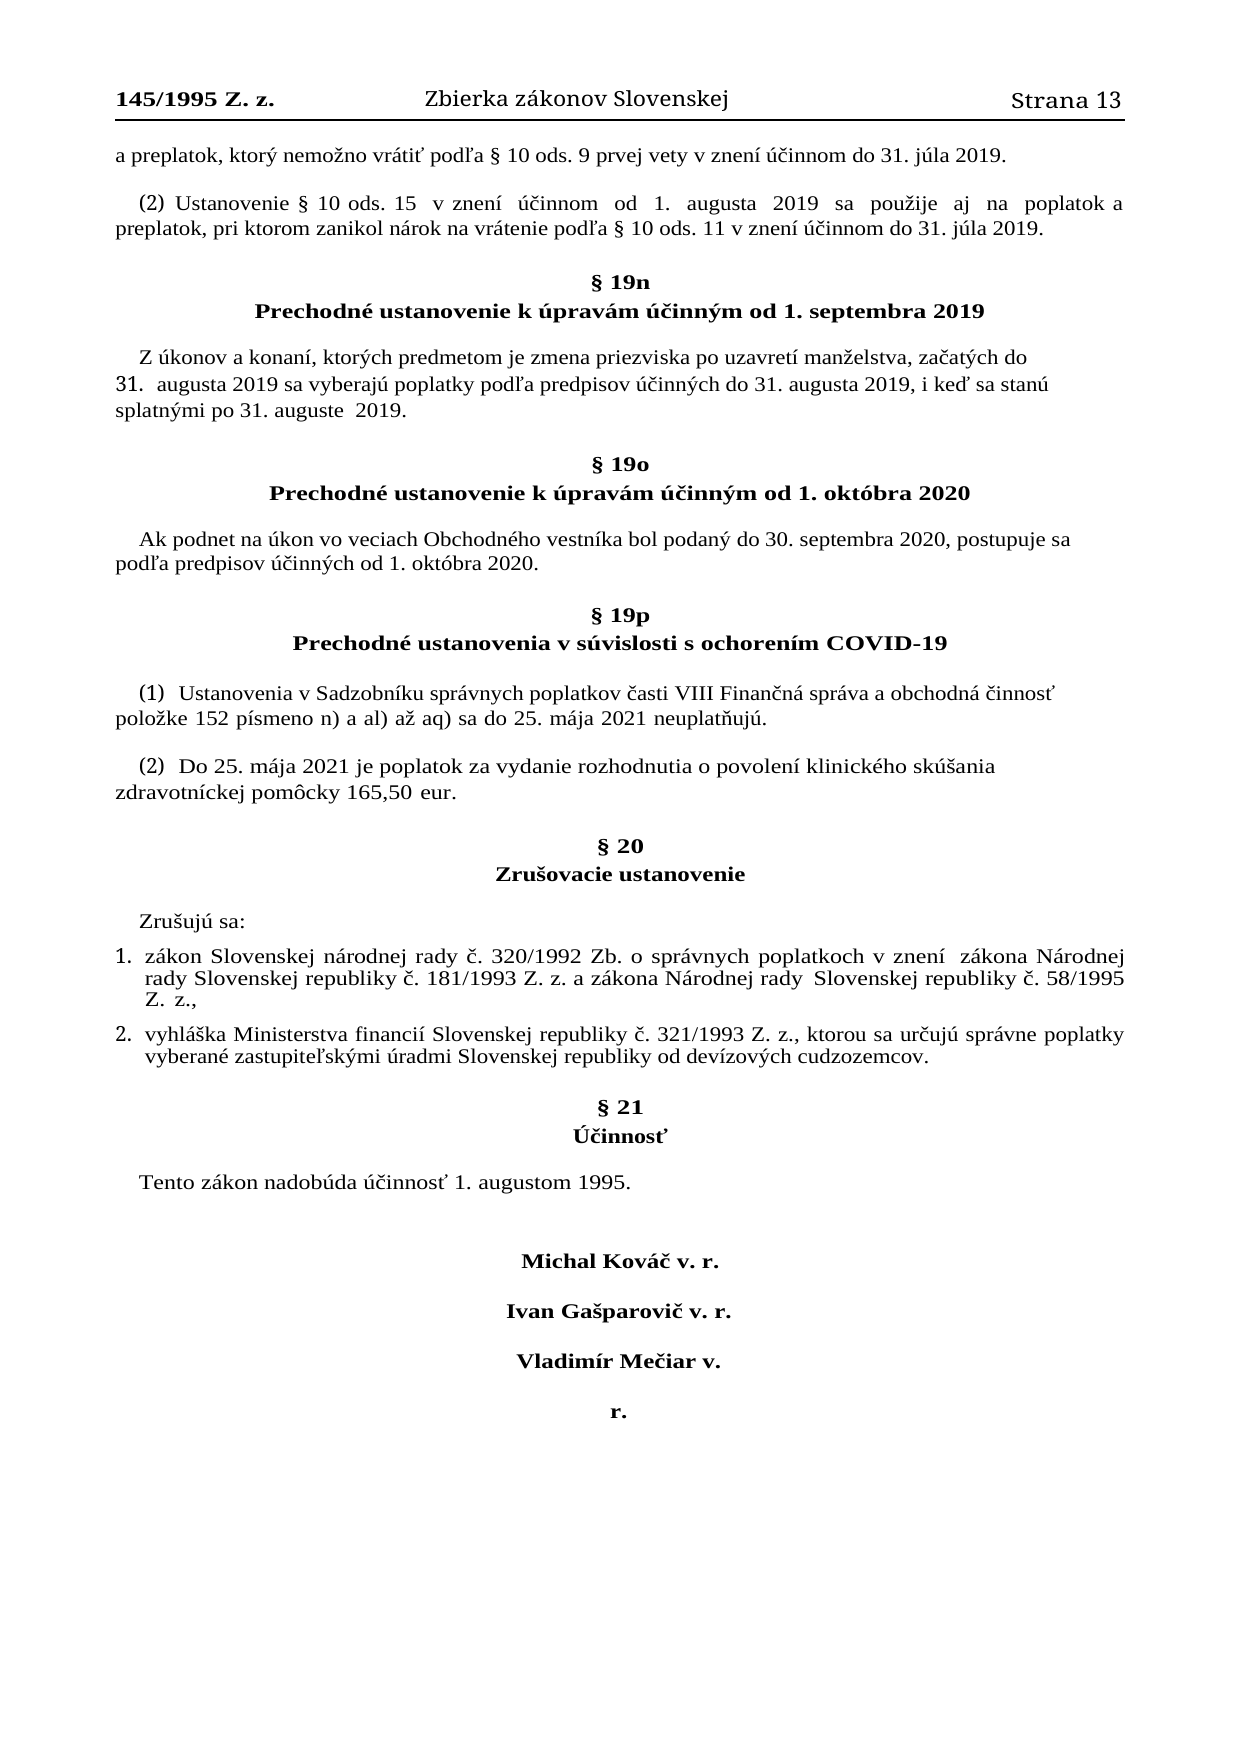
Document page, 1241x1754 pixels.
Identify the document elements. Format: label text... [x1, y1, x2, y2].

list Ustanovenia v Sadzobníku správnych poplatkov časti VIII Finančná správa a obchodná činnosť položke 152 písmeno n) a al) až aq) sa do 25. mája 2021 neuplatňujú. [115, 678, 1125, 730]
text Zrušovacie ustanovenie [102, 862, 1138, 886]
text Prechodné ustanovenie k úpravám účinným od 1. septembra 2019 [102, 299, 1138, 323]
text § 21 [102, 1095, 1138, 1119]
text Zrušujú sa: [139, 909, 1138, 933]
text § 19p [102, 603, 1138, 627]
text § 20 [102, 834, 1138, 858]
list augusta 2019 sa vyberajú poplatky podľa predpisov účinných do 31. augusta 2019, i keď sa stanú splatnými po 31. auguste 2019. [115, 369, 1125, 422]
text Tento zákon nadobúda účinnosť 1. augustom 1995. [139, 1170, 1138, 1194]
list Do 25. mája 2021 je poplatok za vydanie rozhodnutia o povolení klinického skúšania zdravotníckej pomôcky 165,50 eur. [115, 751, 1125, 804]
text a preplatok, ktorý nemožno vrátiť podľa § 10 ods. 9 prvej vety v znení účinnom do 31. júla 2019. [115, 143, 1138, 167]
text § 19o [102, 452, 1138, 476]
text Michal Kováč v. r. Ivan Gašparovič v. r. Vladimír Mečiar v. r. [505, 1249, 732, 1423]
list Ustanovenie § 10 ods. 15 v znení účinnom od 1. augusta 2019 sa použije aj na poplatok a preplatok, pri ktorom zanikol nárok na vrátenie podľa § 10 ods. 11 v znení účinnom do 31. júla 2019. [115, 188, 1125, 240]
text § 19n [102, 270, 1138, 294]
list vyhláška Ministerstva financií Slovenskej republiky č. 321/1993 Z. z., ktorou sa určujú správne poplatky vyberané zastupiteľskými úradmi Slovenskej republiky od devízových cudzozemcov. [115, 1022, 1125, 1068]
list zákon Slovenskej národnej rady č. 320/1992 Zb. o správnych poplatkoch v znení zákona Národnej rady Slovenskej republiky č. 181/1993 Z. z. a zákona Národnej rady Slovenskej republiky č. 58/1995 Z. z., [115, 944, 1125, 1011]
text Z úkonov a konaní, ktorých predmetom je zmena priezviska po uzavretí manželstva, začatých do [139, 345, 1138, 369]
text Prechodné ustanovenie k úpravám účinným od 1. októbra 2020 [102, 481, 1138, 504]
text Ak podnet na úkon vo veciach Obchodného vestníka bol podaný do 30. septembra 2020, postupuje sa podľa predpisov účinných od 1. októbra 2020. [115, 527, 1101, 575]
text Účinnosť [102, 1124, 1138, 1148]
text Prechodné ustanovenia v súvislosti s ochorením COVID-19 [102, 631, 1138, 655]
